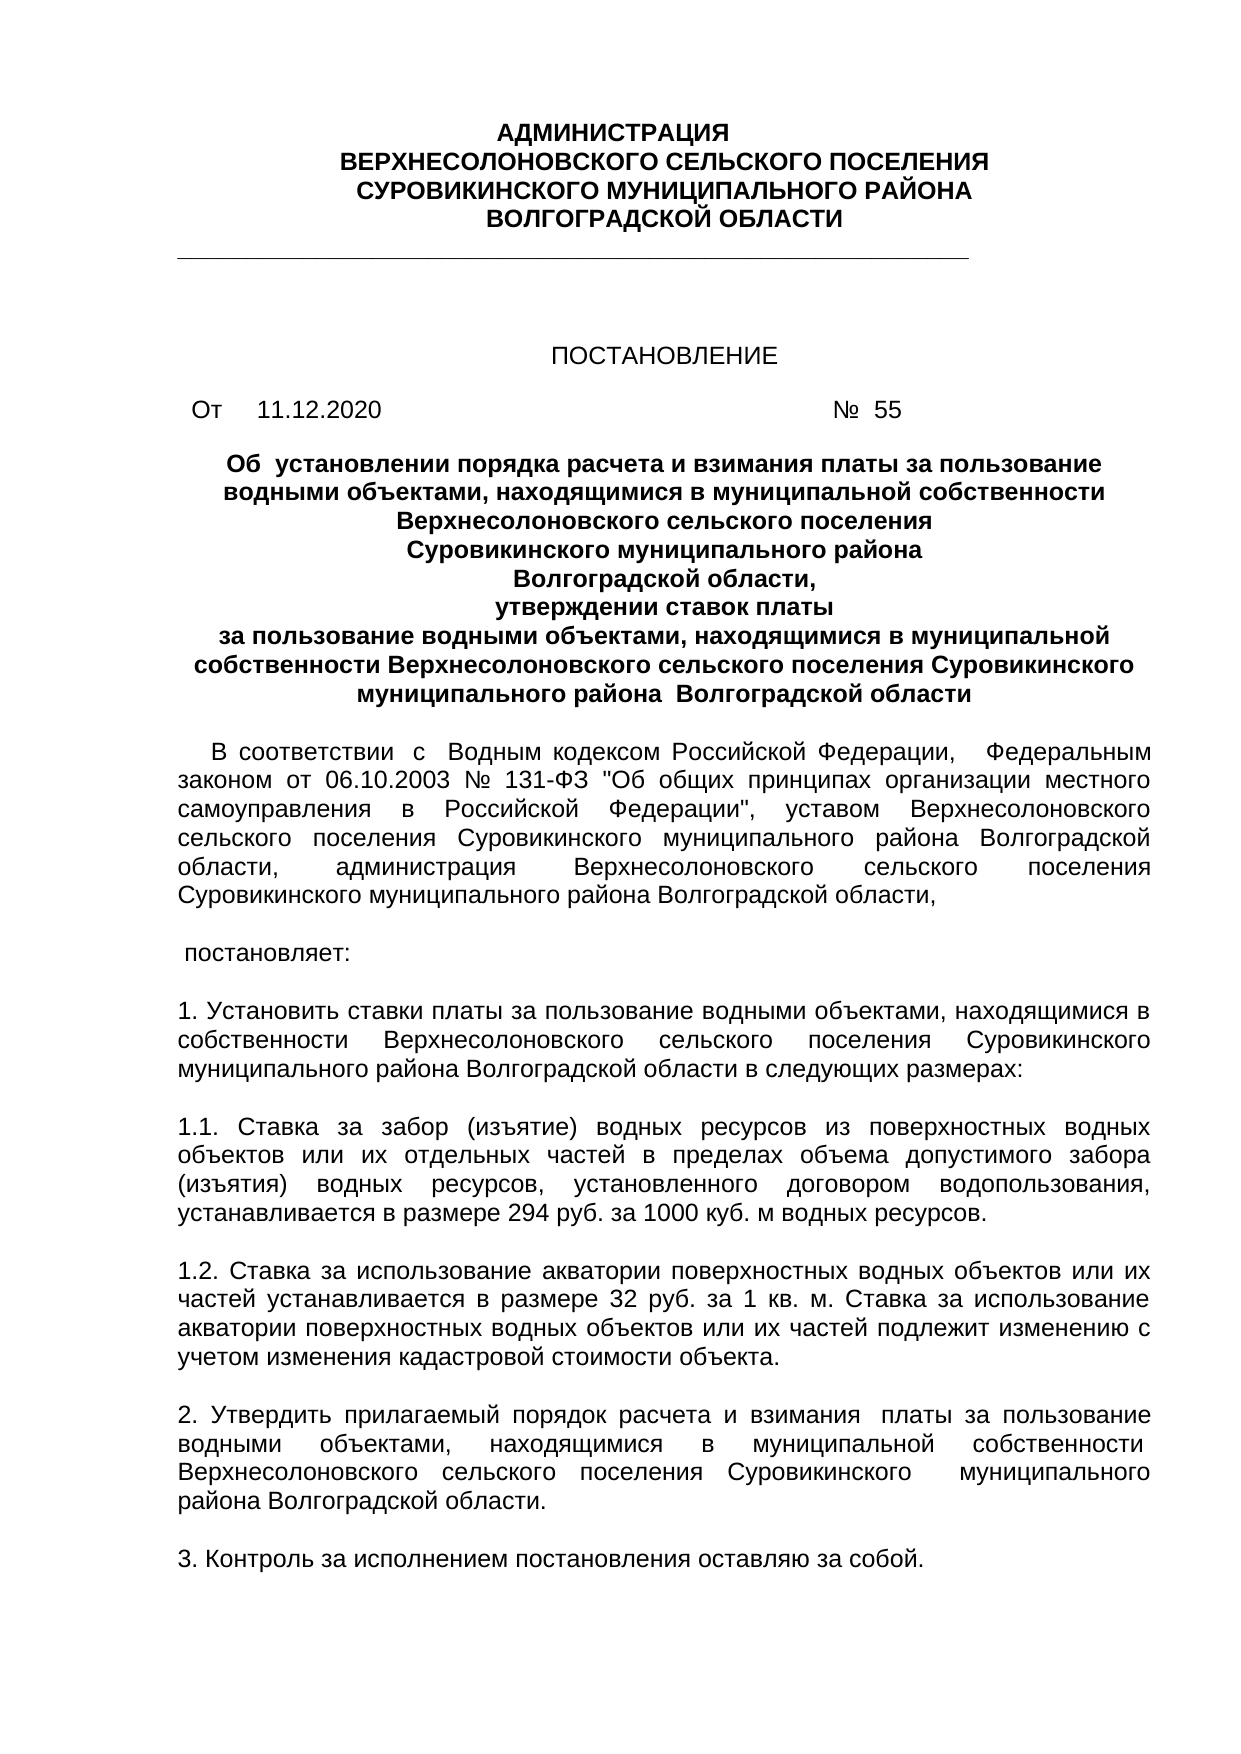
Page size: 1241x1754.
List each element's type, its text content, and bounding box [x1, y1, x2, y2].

text ВЕРХНЕСОЛОНОВСКОГО СЕЛЬСКОГО ПОСЕЛЕНИЯ [177, 147, 1152, 176]
text СУРОВИКИНСКОГО МУНИЦИПАЛЬНОГО РАЙОНА [177, 176, 1152, 204]
text 1.2. Ставка за использование акватории поверхностных водных объектов или их частей устанавливается в размере 32 руб. за 1 кв. м. Ставка за использование акватории поверхностных водных объектов или их частей подлежит изменению с учетом изменения кадастровой стоимости объекта. [177, 1256, 1152, 1371]
text утверждении ставок платы [177, 592, 1152, 621]
text ВОЛГОГРАДСКОЙ ОБЛАСТИ [177, 204, 1152, 233]
text постановляет: [177, 938, 1152, 967]
text _________________________________________________________ [177, 233, 1152, 262]
text Суровикинского муниципального района [177, 535, 1152, 563]
text В соответствии с Водным кодексом Российской Федерации, Федеральным законом от 06.10.2003 № 131-ФЗ "Об общих принципах организации местного самоуправления в Российской Федерации", уставом Верхнесолоновского сельского поселения Суровикинского муниципального района Волгоградской области, администрация Верхнесолоновского сельского поселения Суровикинского муниципального района Волгоградской области, [177, 736, 1152, 909]
text 1.1. Ставка за забор (изъятие) водных ресурсов из поверхностных водных объектов или их отдельных частей в пределах объема допустимого забора (изъятия) водных ресурсов, установленного договором водопользования, устанавливается в размере 294 руб. за 1000 куб. м водных ресурсов. [177, 1111, 1152, 1226]
text за пользование водными объектами, находящимися в муниципальной собственности Верхнесолоновского сельского поселения Суровикинского муниципального района Волгоградской области [177, 621, 1152, 707]
text 3. Контроль за исполнением постановления оставляю за собой. [177, 1544, 1152, 1573]
text 1. Установить ставки платы за пользование водными объектами, находящимися в собственности Верхнесолоновского сельского поселения Суровикинского муниципального района Волгоградской области в следующих размерах: [177, 996, 1152, 1082]
text Об установлении порядка расчета и взимания платы за пользование водными объектами, находящимися в муниципальной собственности Верхнесолоновского сельского поселения [177, 448, 1152, 535]
text От 11.12.2020 № 55 [177, 395, 1152, 423]
text АДМИНИСТРАЦИЯ [59, 118, 1152, 147]
text ПОСТАНОВЛЕНИЕ [177, 341, 1152, 369]
text Волгоградской области, [177, 563, 1152, 592]
text 2. Утвердить прилагаемый порядок расчета и взимания платы за пользование водными объектами, находящимися в муниципальной собственности Верхнесолоновского сельского поселения Суровикинского муниципального района Волгоградской области. [177, 1400, 1152, 1515]
